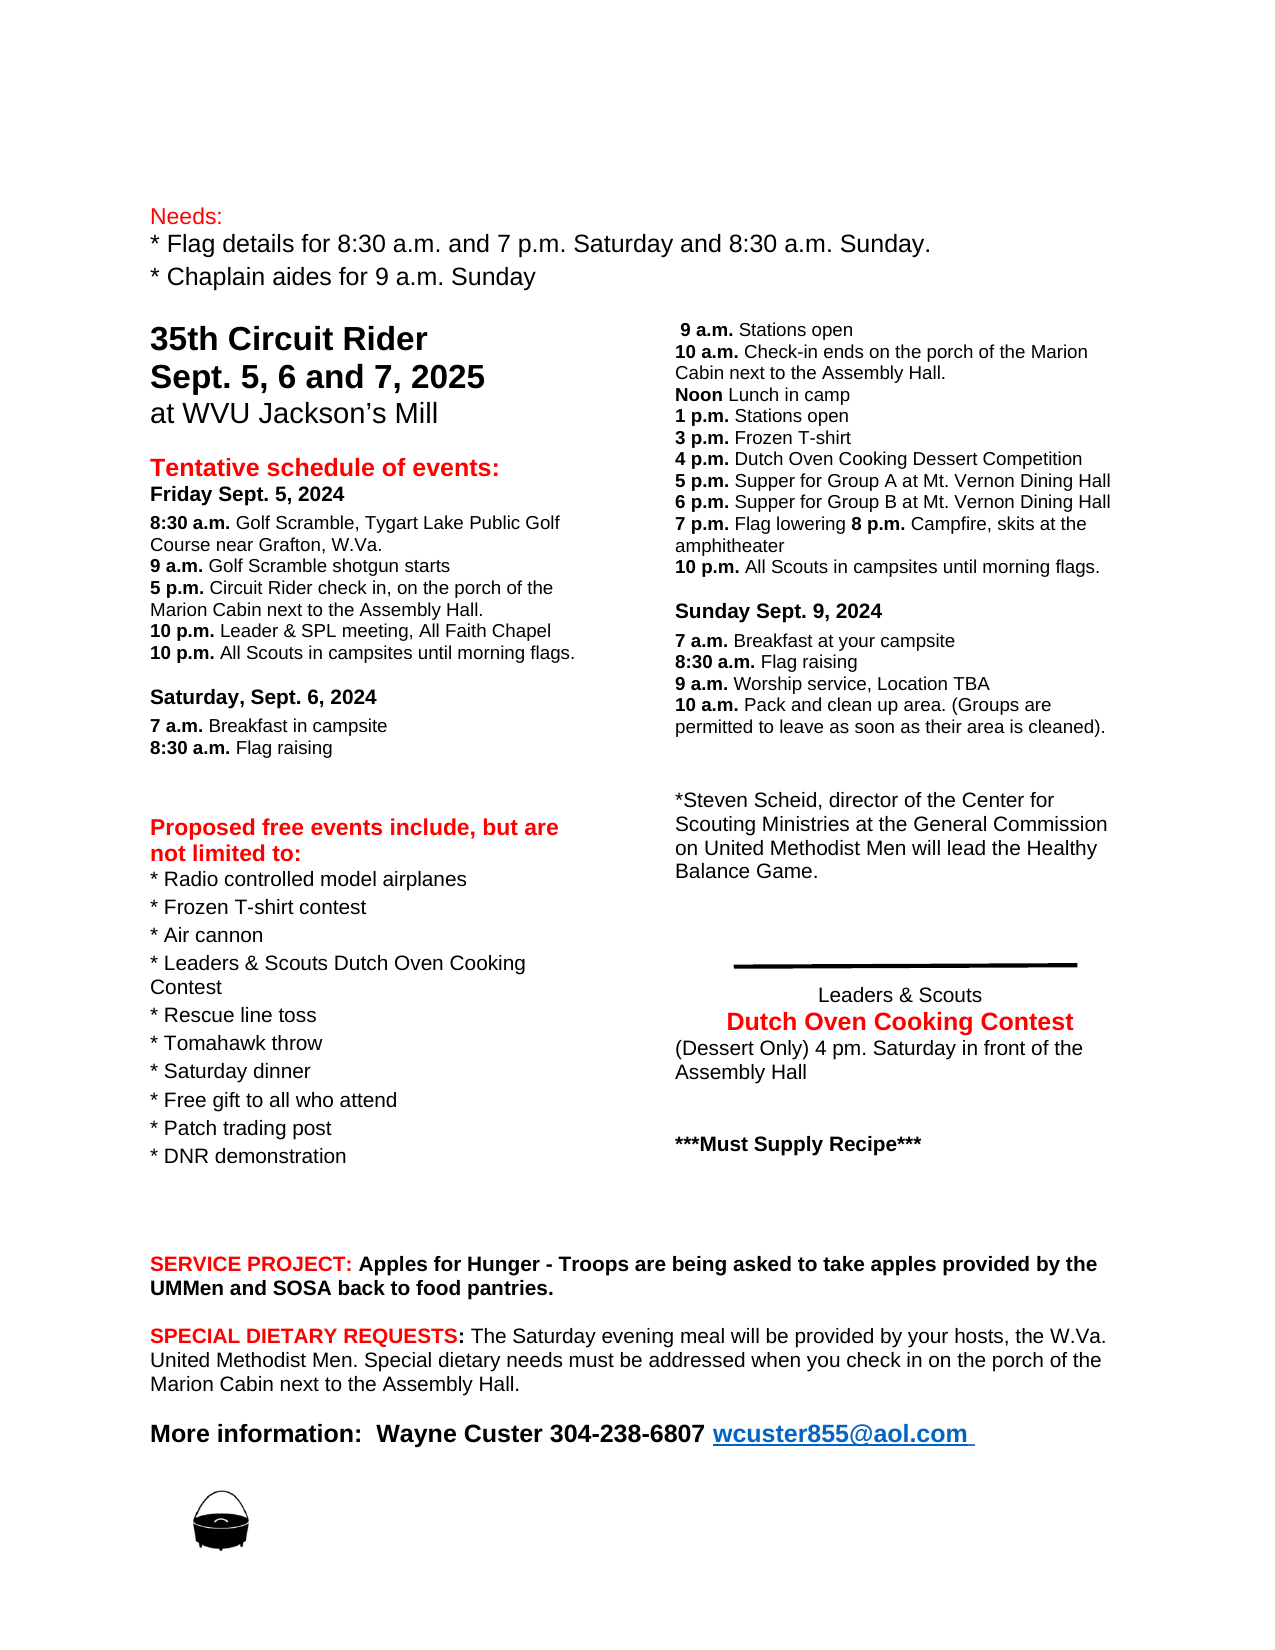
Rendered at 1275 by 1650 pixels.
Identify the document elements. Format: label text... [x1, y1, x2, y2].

text Noon Lunch in camp [675, 383, 1125, 405]
text Friday Sept. 5, 2024 [150, 482, 600, 506]
text 10 a.m. Pack and clean up area. (Groups are permitted to leave as soon as their area is cleaned). [675, 694, 1125, 737]
text 10 p.m. All Scouts in campsites until morning flags. [675, 556, 1125, 578]
text * Leaders & Scouts Dutch Oven Cooking Contest [150, 951, 600, 999]
text * Patch trading post [150, 1116, 600, 1139]
text More information: Wayne Custer 304-238-6807 wcuster855@aol.com [150, 1419, 1125, 1448]
text Sunday Sept. 9, 2024 [675, 599, 1125, 623]
text 4 p.m. Dutch Oven Cooking Dessert Competition [675, 448, 1125, 470]
text 8:30 a.m. Golf Scramble, Tygart Lake Public Golf Course near Grafton, W.Va. [150, 512, 600, 555]
text 7 p.m. Flag lowering 8 p.m. Campfire, skits at the amphitheater [675, 513, 1125, 556]
text *Steven Scheid, director of the Center for Scouting Ministries at the General Commission on United Methodist Men will lead the Healthy Balance Game. [675, 787, 1125, 883]
text 10 a.m. Check-in ends on the porch of the Marion Cabin next to the Assembly Hall. [675, 340, 1125, 383]
text 6 p.m. Supper for Group B at Mt. Vernon Dining Hall [675, 491, 1125, 513]
text 35th Circuit Rider [150, 319, 600, 357]
text * Tomahawk throw [150, 1031, 600, 1055]
text 8:30 a.m. Flag raising [675, 651, 1125, 672]
text * Frozen T-shirt contest [150, 895, 600, 919]
text * Radio controlled model airplanes [150, 867, 600, 891]
text Needs: [150, 203, 1125, 229]
text Sept. 5, 6 and 7, 2025 [150, 357, 600, 396]
text Tentative schedule of events: [150, 453, 600, 482]
text 7 a.m. Breakfast at your campsite [675, 629, 1125, 651]
text Saturday, Sept. 6, 2024 [150, 685, 600, 709]
text * Air cannon [150, 923, 600, 947]
text * Chaplain aides for 9 a.m. Sunday [150, 262, 1125, 291]
text SPECIAL DIETARY REQUESTS: The Saturday evening meal will be provided by your hosts, the W.Va. United Methodist Men. Special dietary needs must be addressed when you check in on the porch of the Marion Cabin next to the Assembly Hall. [150, 1323, 1125, 1395]
text 9 a.m. Golf Scramble shotgun starts [150, 555, 600, 577]
text 9 a.m. Stations open [675, 319, 1125, 340]
text Proposed free events include, but are not limited to: [150, 814, 600, 867]
text Leaders & Scouts [675, 983, 1125, 1007]
text (Dessert Only) 4 pm. Saturday in front of the Assembly Hall [675, 1036, 1125, 1084]
text 9 a.m. Worship service, Location TBA [675, 672, 1125, 694]
text 1 p.m. Stations open [675, 405, 1125, 427]
text SERVICE PROJECT: Apples for Hunger - Troops are being asked to take apples provided by the UMMen and SOSA back to food pantries. [150, 1252, 1125, 1299]
text * Saturday dinner [150, 1059, 600, 1083]
text 5 p.m. Supper for Group A at Mt. Vernon Dining Hall [675, 470, 1125, 491]
text 10 p.m. Leader & SPL meeting, All Faith Chapel [150, 620, 600, 642]
text at WVU Jackson’s Mill [150, 396, 600, 429]
text * Rescue line toss [150, 1003, 600, 1027]
text 8:30 a.m. Flag raising [150, 736, 600, 758]
text * DNR demonstration [150, 1144, 600, 1168]
text 7 a.m. Breakfast in campsite [150, 715, 600, 736]
text 10 p.m. All Scouts in campsites until morning flags. [150, 642, 600, 663]
text 3 p.m. Frozen T-shirt [675, 427, 1125, 448]
text 5 p.m. Circuit Rider check in, on the porch of the Marion Cabin next to the Assembly Hall. [150, 577, 600, 620]
text Dutch Oven Cooking Contest [675, 1007, 1125, 1036]
text ***Must Supply Recipe*** [675, 1132, 1125, 1156]
text * Flag details for 8:30 a.m. and 7 p.m. Saturday and 8:30 a.m. Sunday. [150, 229, 1125, 258]
text * Free gift to all who attend [150, 1087, 600, 1111]
picture [163, 1463, 279, 1579]
